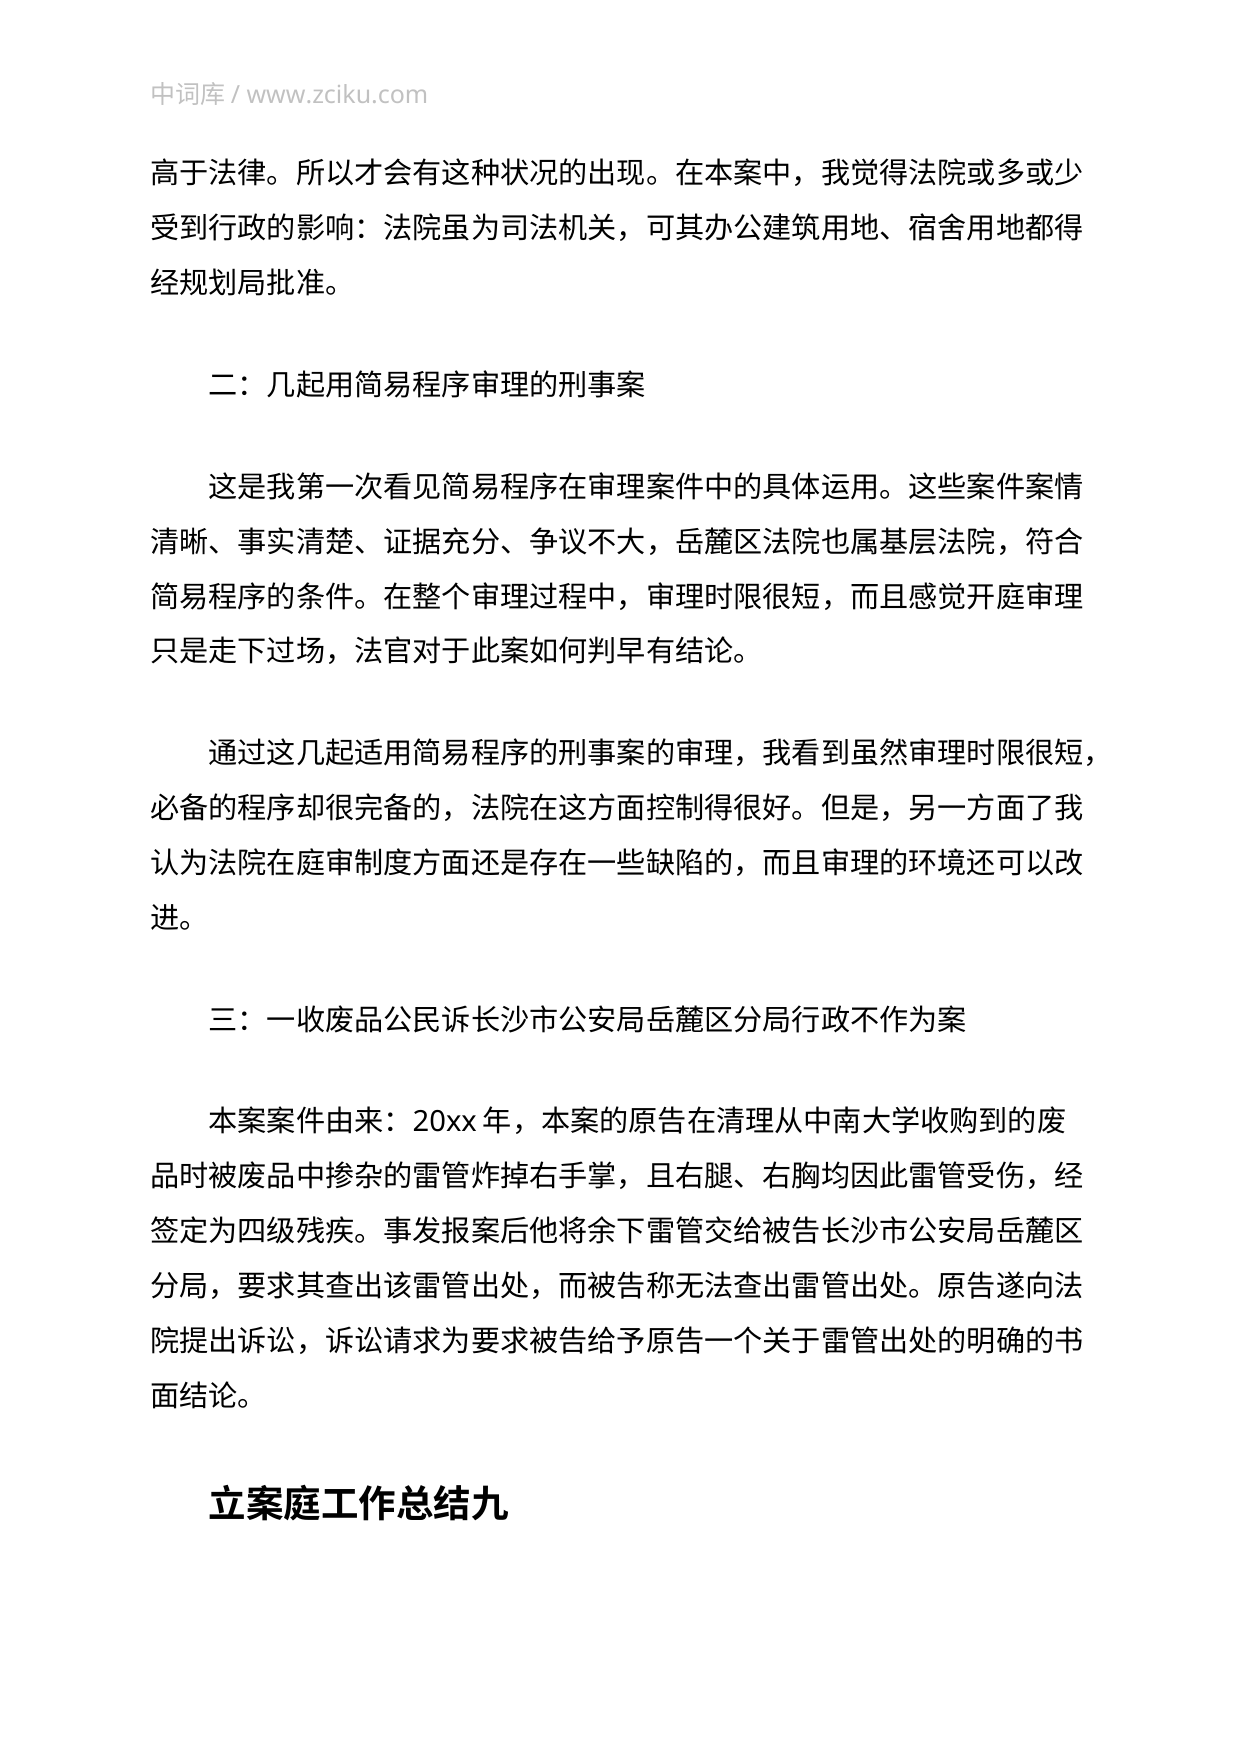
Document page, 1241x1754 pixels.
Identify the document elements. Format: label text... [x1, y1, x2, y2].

text 本案案件由来：20xx年，本案的原告在清理从中南大学收购到的废品时被废品中掺杂的雷管炸掉右手掌，且右腿、右胸均因此雷管受伤，经签定为四级残疾。事发报案后他将余下雷管交给被告长沙市公安局岳麓区分局，要求其查出该雷管出处，而被告称无法查出雷管出处。原告遂向法院提出诉讼，诉讼请求为要求被告给予原告一个关于雷管出处的明确的书面结论。 [150, 1098, 1090, 1415]
text 二：几起用简易程序审理的刑事案 [150, 362, 1090, 404]
text 立案庭工作总结九 [150, 1474, 1090, 1529]
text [150, 150, 1090, 302]
text 三：一收废品公民诉长沙市公安局岳麓区分局行政不作为案 [150, 996, 1090, 1038]
text 这是我第一次看见简易程序在审理案件中的具体运用。这些案件案情清晰、事实清楚、证据充分、争议不大，岳麓区法院也属基层法院，符合简易程序的条件。在整个审理过程中，审理时限很短，而且感觉开庭审理只是走下过场，法官对于此案如何判早有结论。 [150, 463, 1090, 670]
text 通过这几起适用简易程序的刑事案的审理，我看到虽然审理时限很短，必备的程序却很完备的，法院在这方面控制得很好。但是，另一方面了我认为法院在庭审制度方面还是存在一些缺陷的，而且审理的环境还可以改进。 [150, 730, 1090, 937]
